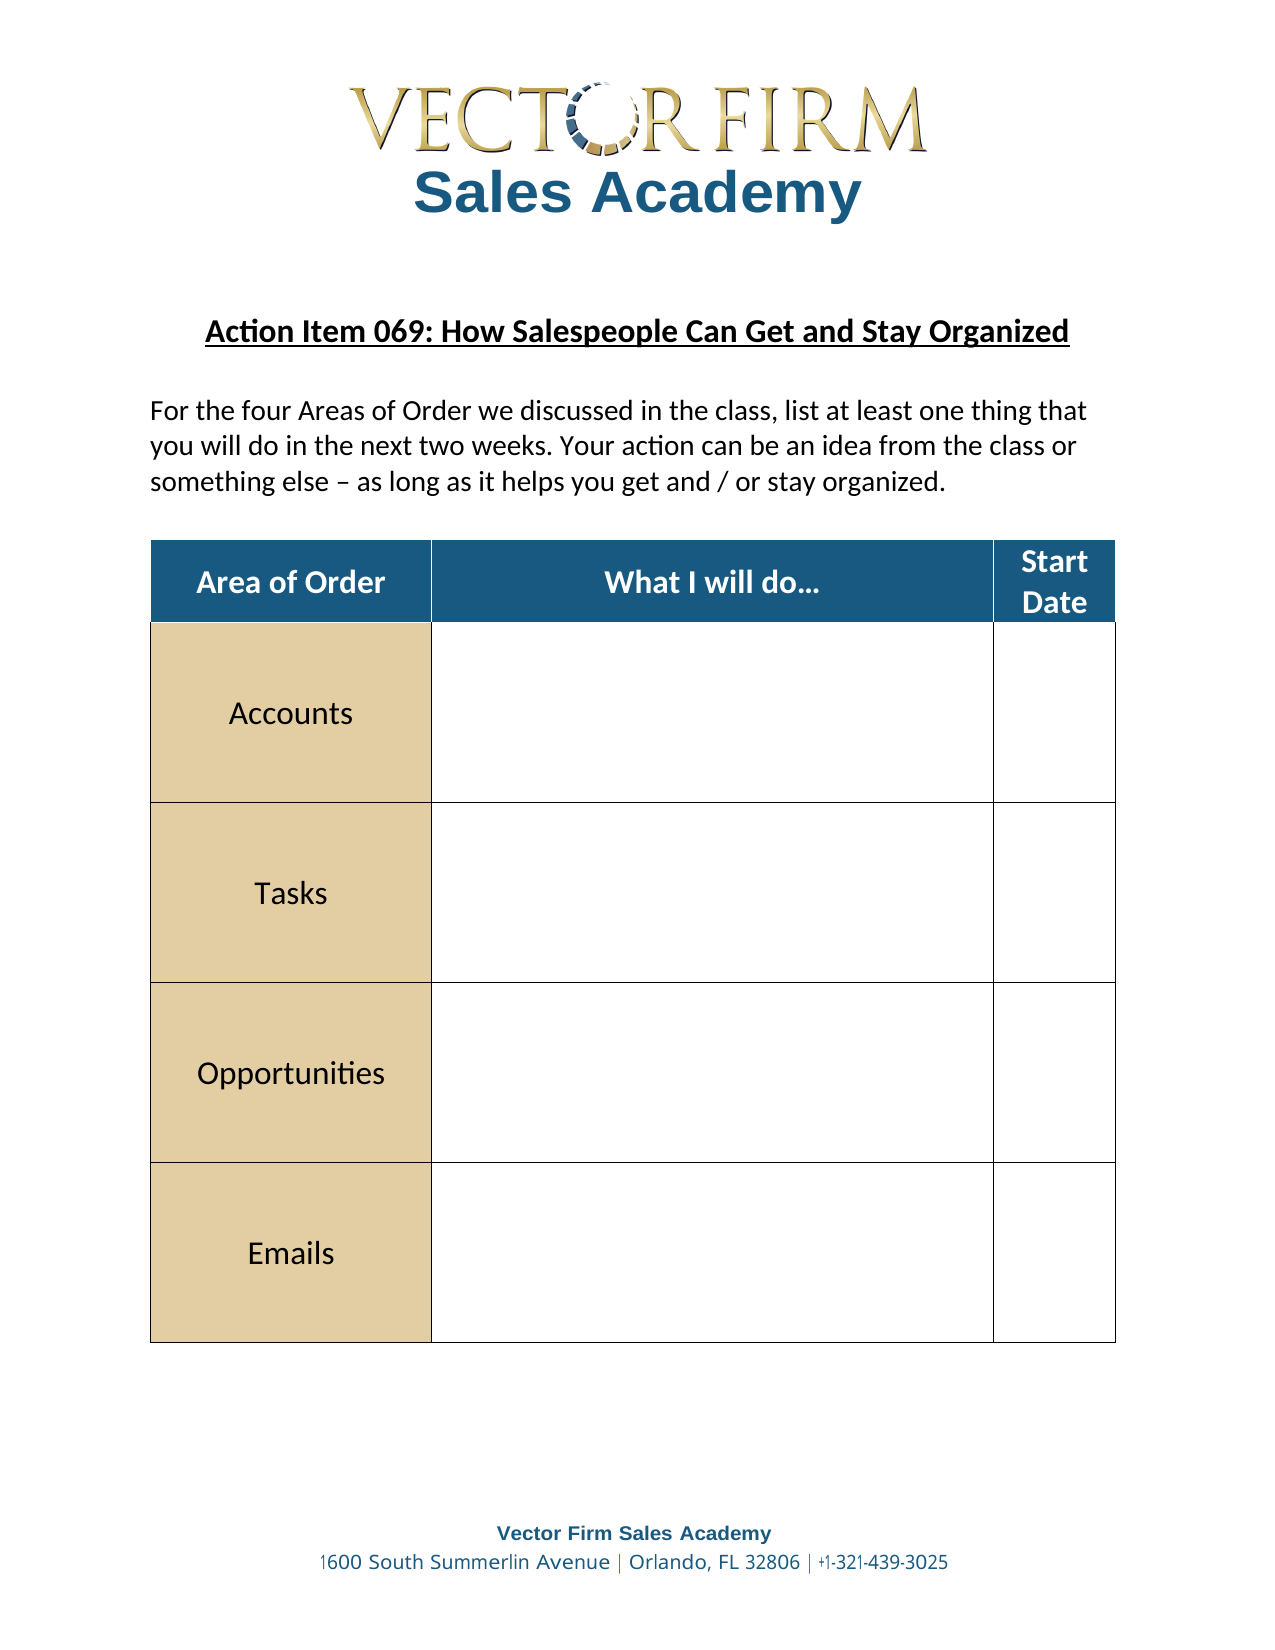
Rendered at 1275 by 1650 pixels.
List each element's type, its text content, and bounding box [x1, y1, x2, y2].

table_cell Accounts [151, 623, 431, 802]
table_header What I will do… [432, 540, 993, 622]
table_header Area of Order [151, 540, 431, 622]
table_cell [432, 983, 993, 1162]
table_cell Tasks [151, 803, 431, 982]
table_cell Emails [151, 1163, 431, 1342]
picture [340, 74, 935, 169]
table_cell [994, 983, 1115, 1162]
table_cell [994, 803, 1115, 982]
table_cell [994, 623, 1115, 802]
text Action Item 069: How Salespeople Can Get and Stay Organized [150, 310, 1125, 351]
table_cell [994, 1163, 1115, 1342]
table_cell [432, 1163, 993, 1342]
table_cell [432, 803, 993, 982]
text For the four Areas of Order we discussed in the class, list at least one thing that you will do in the next two weeks. Your action can be an idea from the class or something else – as long as it helps you get and / or stay organized. [150, 392, 1125, 499]
table_cell Opportunities [151, 983, 431, 1162]
table_header Start Date [994, 540, 1115, 622]
table_cell [432, 623, 993, 802]
